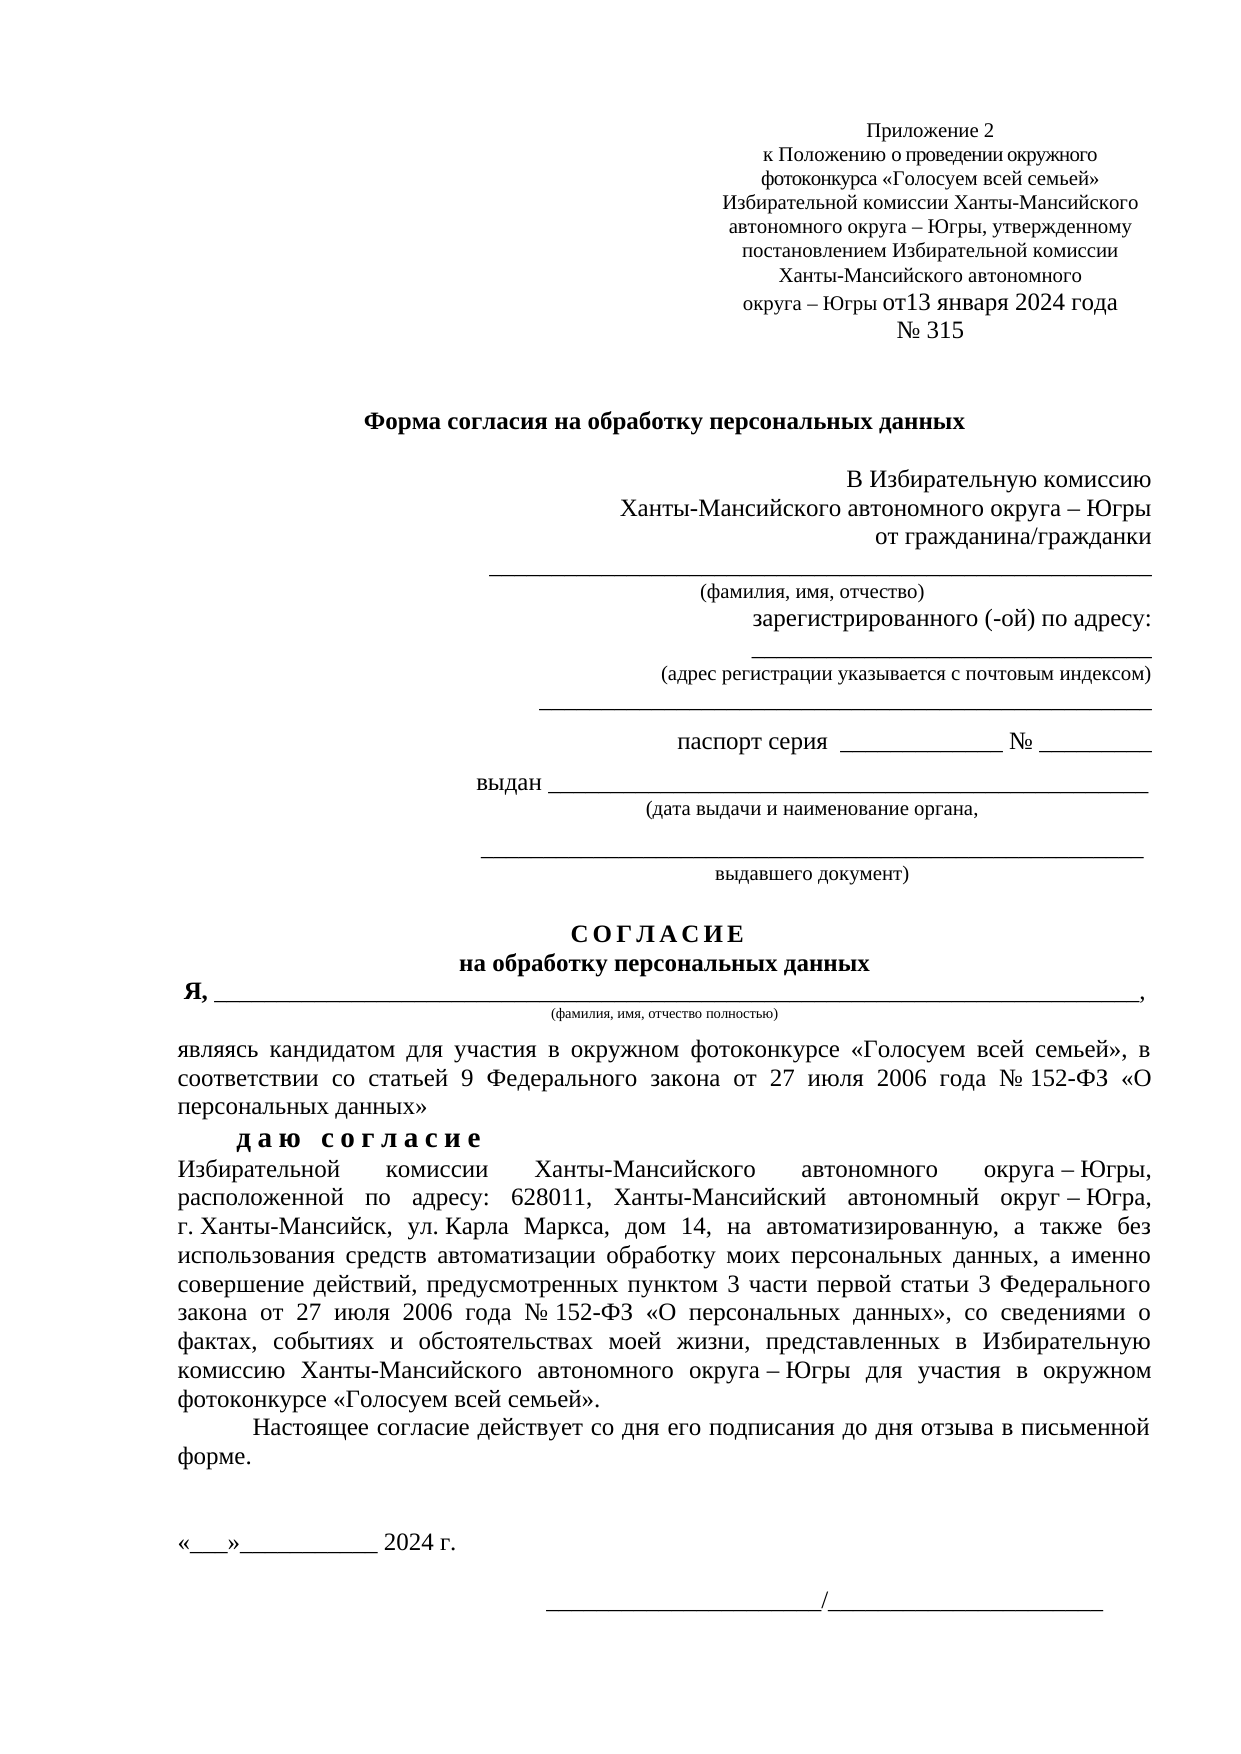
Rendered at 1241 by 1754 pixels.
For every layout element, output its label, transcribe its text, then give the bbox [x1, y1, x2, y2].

text Форма согласия на обработку персональных данных [177, 406, 1152, 435]
text даю согласие [177, 1120, 1152, 1154]
text зарегистрированного (-ой) по адресу: ________________________________ [472, 603, 1152, 660]
text к Положению о проведении окружного фотоконкурса «Голосуем всей семьей» Избирательной комиссии Ханты-Мансийского автономного округа – Югры, утвержденному постановлением Избирательной комиссии Ханты-Мансийского автономного округа – Югры от13 января 2024 года № 315 [709, 142, 1152, 344]
text _____________________________________________________ [472, 550, 1152, 579]
text Избирательной комиссии Ханты-Мансийского автономного округа – Югры, расположенной по адресу: 628011, Ханты-Мансийский автономный округ – Югра, г. Ханты-Мансийск, ул. Карла Маркса, дом 14, на автоматизированную, а также без использования средств автоматизации обработку моих персональных данных, а именно совершение действий, предусмотренных пунктом 3 части первой статьи 3 Федерального закона от 27 июля 2006 года № 152-ФЗ «О персональных данных», со сведениями о фактах, событиях и обстоятельствах моей жизни, представленных в Избирательную комиссию Ханты-Мансийского автономного округа – Югры для участия в окружном фотоконкурсе «Голосуем всей семьей». [177, 1154, 1152, 1412]
text _________________________________________________ [532, 684, 1152, 713]
text Приложение 2 [709, 118, 1152, 142]
text _____________________________________________________ выдавшего документ) [472, 832, 1152, 885]
text Я, __________________________________________________________________________, (фамилия, имя, отчество полностью) [177, 976, 1152, 1034]
text Настоящее согласие действует со дня его подписания до дня отзыва в письменной форме. [177, 1412, 1152, 1470]
text СОГЛАСИЕ на обработку персональных данных [177, 919, 1152, 976]
text (фамилия, имя, отчество) [472, 579, 1152, 603]
text являясь кандидатом для участия в окружном фотоконкурсе «Голосуем всей семьей», в соответствии со статьей 9 Федерального закона от 27 июля 2006 года № 152-ФЗ «О персональных данных» [177, 1034, 1152, 1120]
text «___»___________ 2024 г. [177, 1527, 1152, 1556]
text (адрес регистрации указывается с почтовым индексом) [532, 660, 1152, 684]
text Ханты-Мансийского автономного округа – Югры [532, 493, 1152, 521]
text выдан ________________________________________________ (дата выдачи и наименование органа, [472, 767, 1152, 820]
text В Избирательную комиссию [532, 464, 1152, 493]
text паспорт серия _____________ № _________ [177, 726, 1152, 754]
text от гражданина/гражданки [472, 521, 1152, 550]
text ______________________/______________________ [472, 1585, 1152, 1614]
